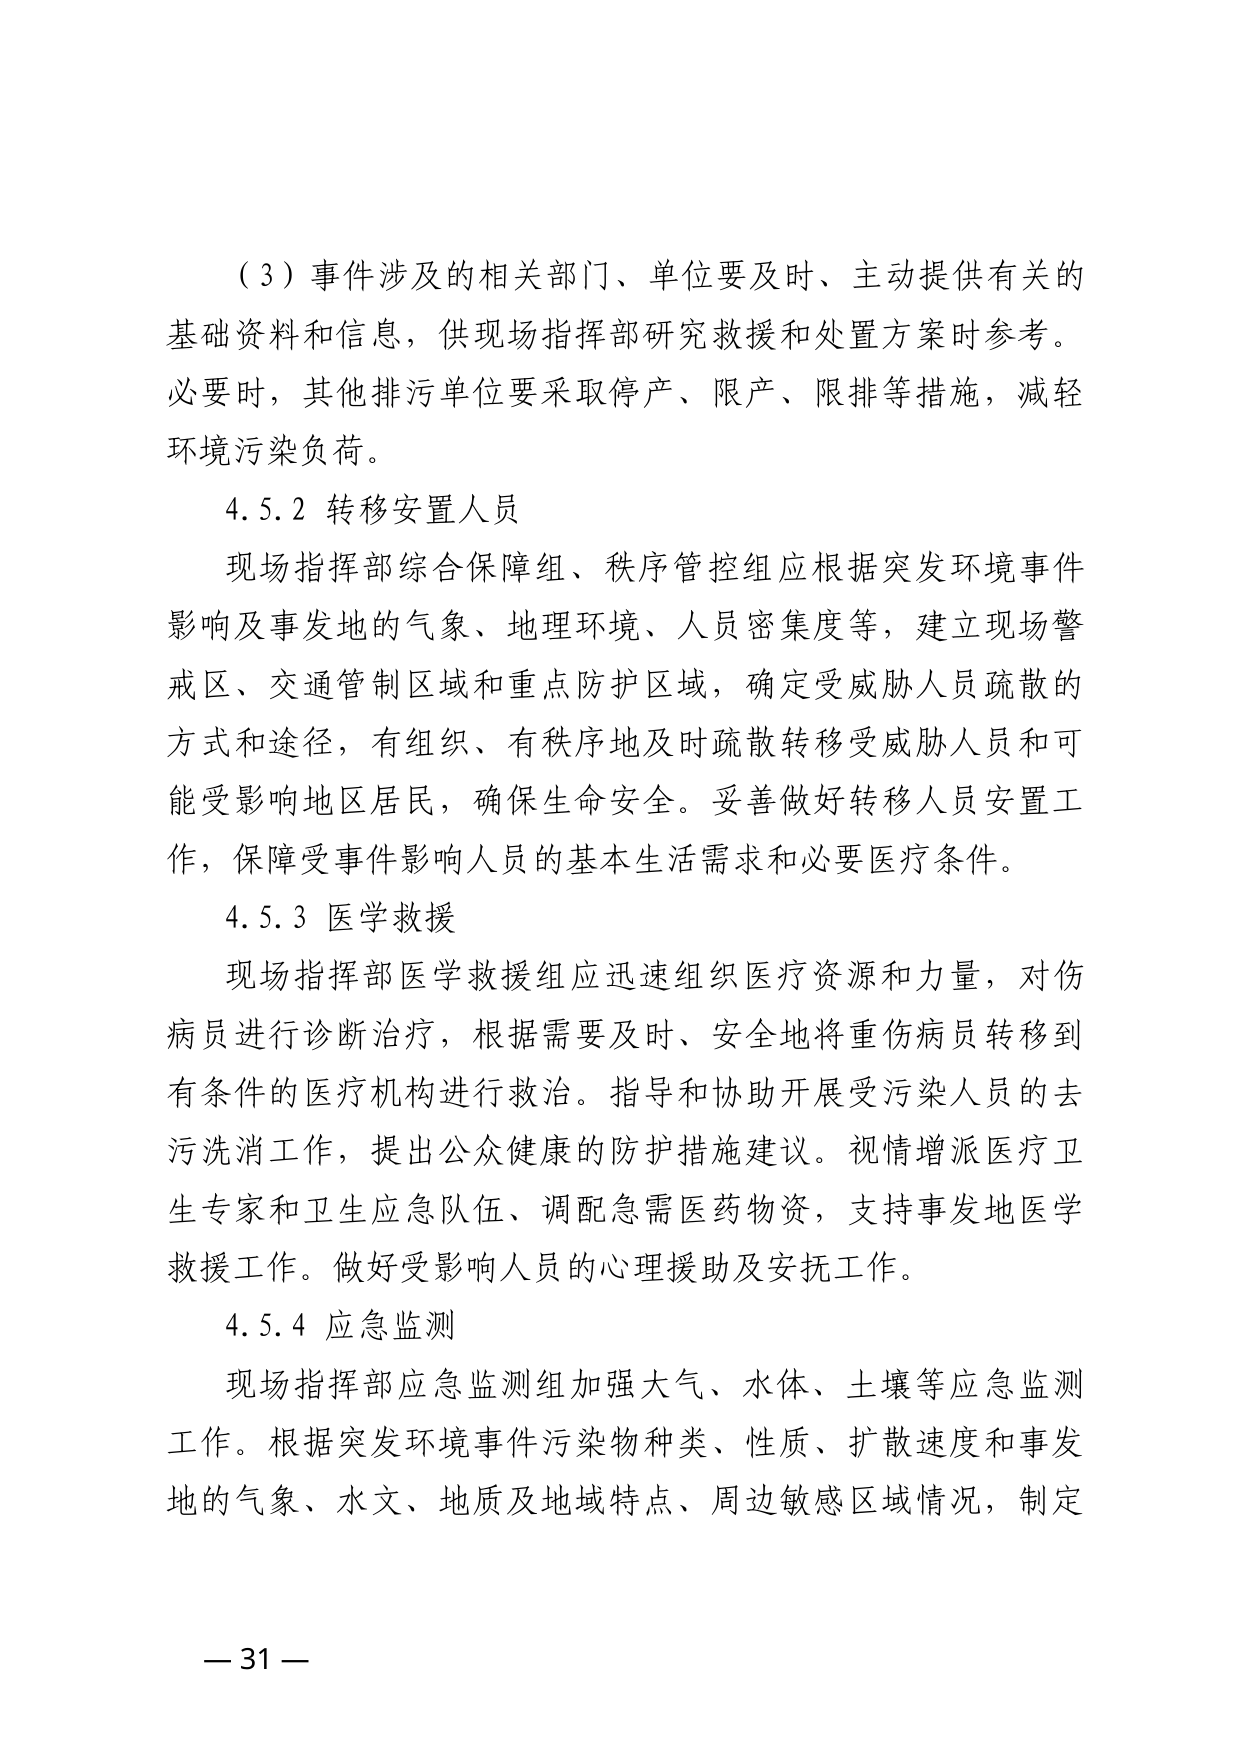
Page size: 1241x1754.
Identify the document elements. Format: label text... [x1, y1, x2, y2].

text 现场指挥部综合保障组、秩序管控组应根据突发环境事件影响及事发地的气象、地理环境、人员密集度等，建立现场警戒区、交通管制区域和重点防护区域，确定受威胁人员疏散的方式和途径，有组织、有秩序地及时疏散转移受威胁人员和可能受影响地区居民，确保生命安全。妥善做好转移人员安置工作，保障受事件影响人员的基本生活需求和必要医疗条件。 [165, 533, 1087, 883]
text 现场指挥部医学救援组应迅速组织医疗资源和力量，对伤病员进行诊断治疗，根据需要及时、安全地将重伤病员转移到有条件的医疗机构进行救治。指导和协助开展受污染人员的去污洗消工作，提出公众健康的防护措施建议。视情增派医疗卫生专家和卫生应急队伍、调配急需医药物资，支持事发地医学救援工作。做好受影响人员的心理援助及安抚工作。 [165, 941, 1087, 1291]
text 4.5.3 医学救援 [165, 883, 1087, 941]
text 4.5.4 应急监测 [165, 1291, 1087, 1349]
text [165, 1349, 1087, 1524]
text 4.5.2 转移安置人员 [165, 474, 1087, 533]
text （3）事件涉及的相关部门、单位要及时、主动提供有关的基础资料和信息，供现场指挥部研究救援和处置方案时参考。必要时，其他排污单位要采取停产、限产、限排等措施，减轻环境污染负荷。 [165, 241, 1087, 474]
